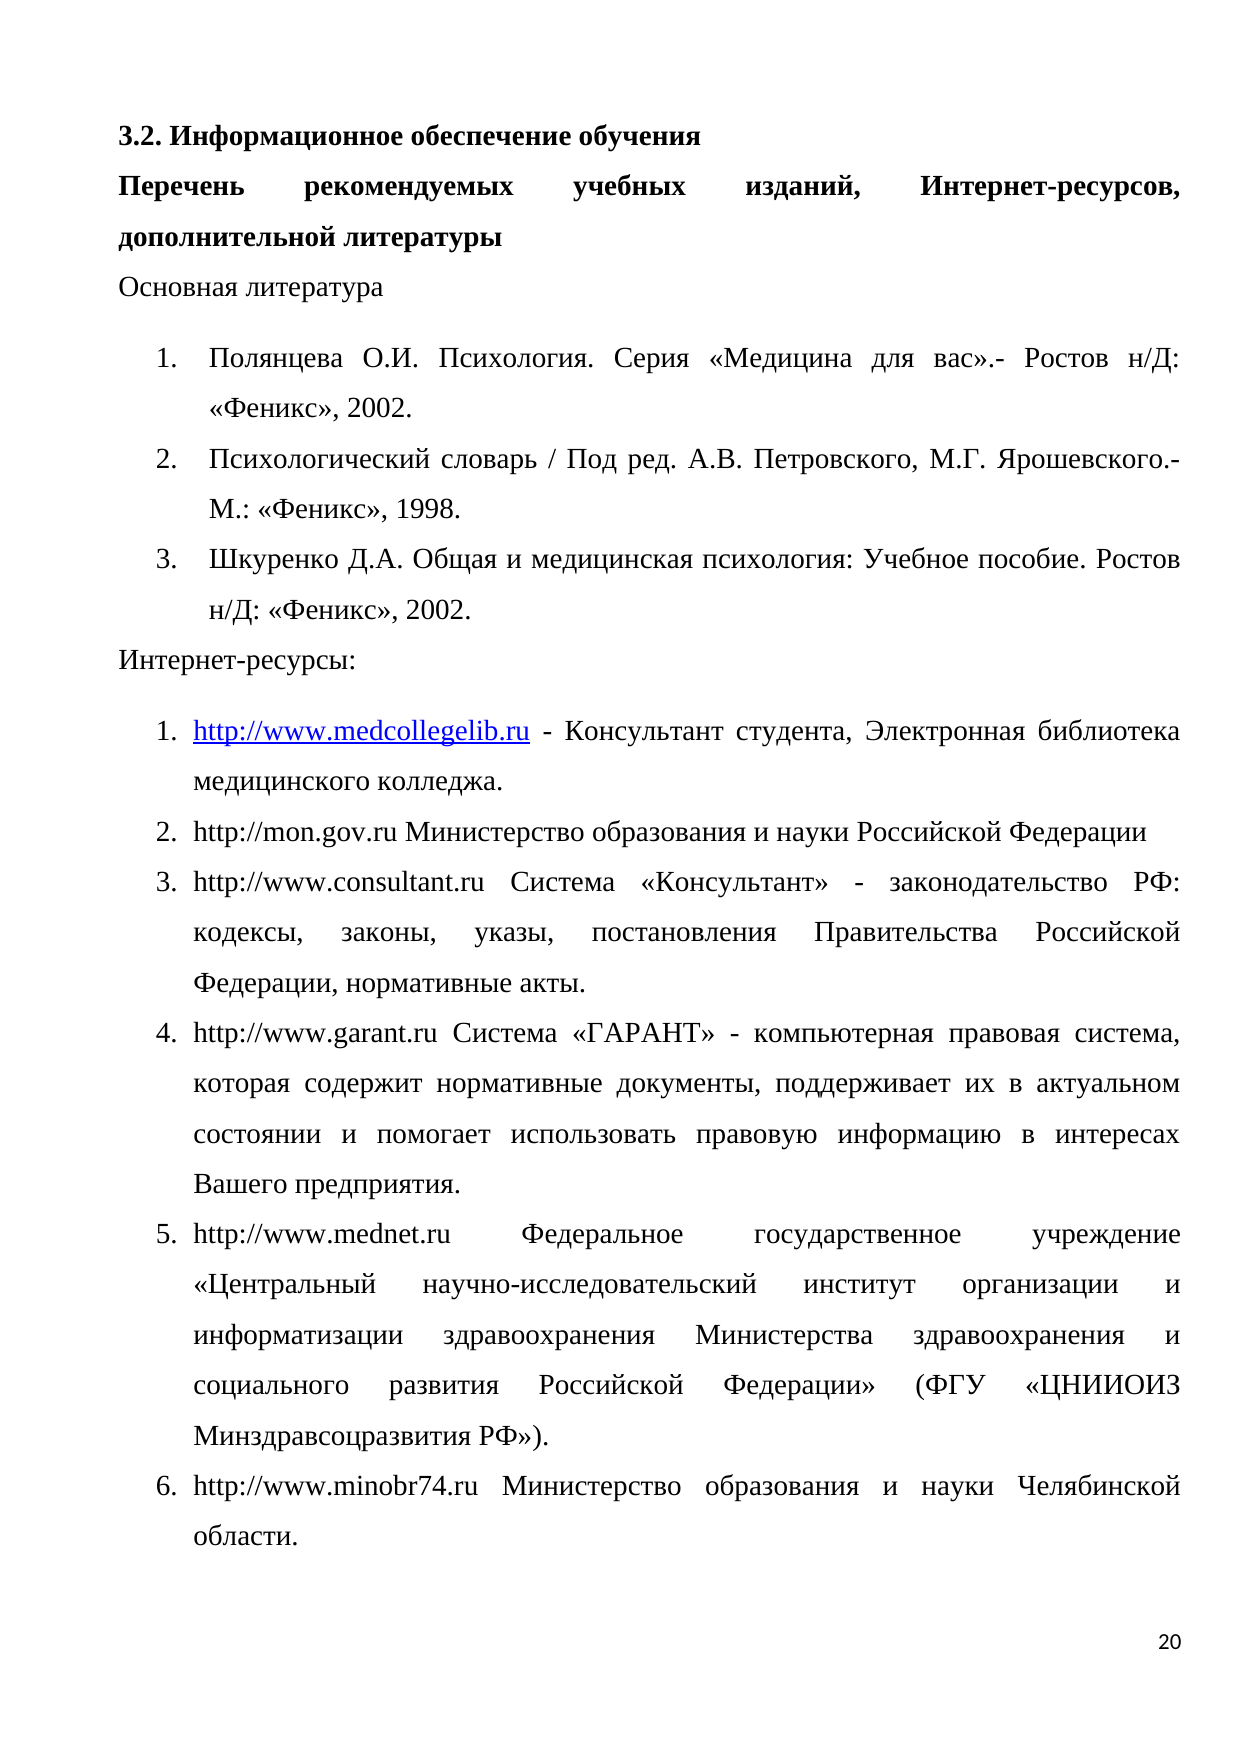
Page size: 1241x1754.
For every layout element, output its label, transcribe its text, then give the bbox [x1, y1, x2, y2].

list Психологический словарь / Под ред. А.В. Петровского, М.Г. Ярошевского.- М.: «Феникс», 1998. [156, 441, 1181, 525]
subtitle 3.2. Информационное обеспечение обучения [118, 118, 1181, 152]
list http://www.consultant.ru Система «Консультант» - законодательство РФ: кодексы, законы, указы, постановления Правительства Российской Федерации, нормативные акты. [156, 864, 1181, 998]
list Полянцева О.И. Психология. Серия «Медицина для вас».- Ростов н/Д: «Феникс», 2002. [156, 340, 1181, 424]
text Основная литература [118, 269, 1181, 303]
list http://www.garant.ru Система «ГАРАНТ» - компьютерная правовая система, которая содержит нормативные документы, поддерживает их в актуальном состоянии и помогает использовать правовую информацию в интересах Вашего предприятия. [156, 1015, 1181, 1199]
list http://www.mednet.ru Федеральное государственное учреждение «Центральный научно-исследовательский институт организации и информатизации здравоохранения Министерства здравоохранения и социального развития Российской Федерации» (ФГУ «ЦНИИОИЗ Минздравсоцразвития РФ»). [156, 1216, 1181, 1451]
text Интернет-ресурсы: [118, 642, 1181, 676]
list http://www.minobr74.ru Министерство образования и науки Челябинской области. [156, 1468, 1181, 1552]
text Перечень рекомендуемых учебных изданий, Интернет-ресурсов, дополнительной литературы [118, 168, 1181, 252]
list Шкуренко Д.А. Общая и медицинская психология: Учебное пособие. Ростов н/Д: «Феникс», 2002. [156, 541, 1181, 625]
list http://www.medcollegelib.ru - Консультант студента, Электронная библиотека медицинского колледжа. [156, 713, 1181, 797]
list http://mon.gov.ru Министерство образования и науки Российской Федерации [156, 814, 1181, 847]
